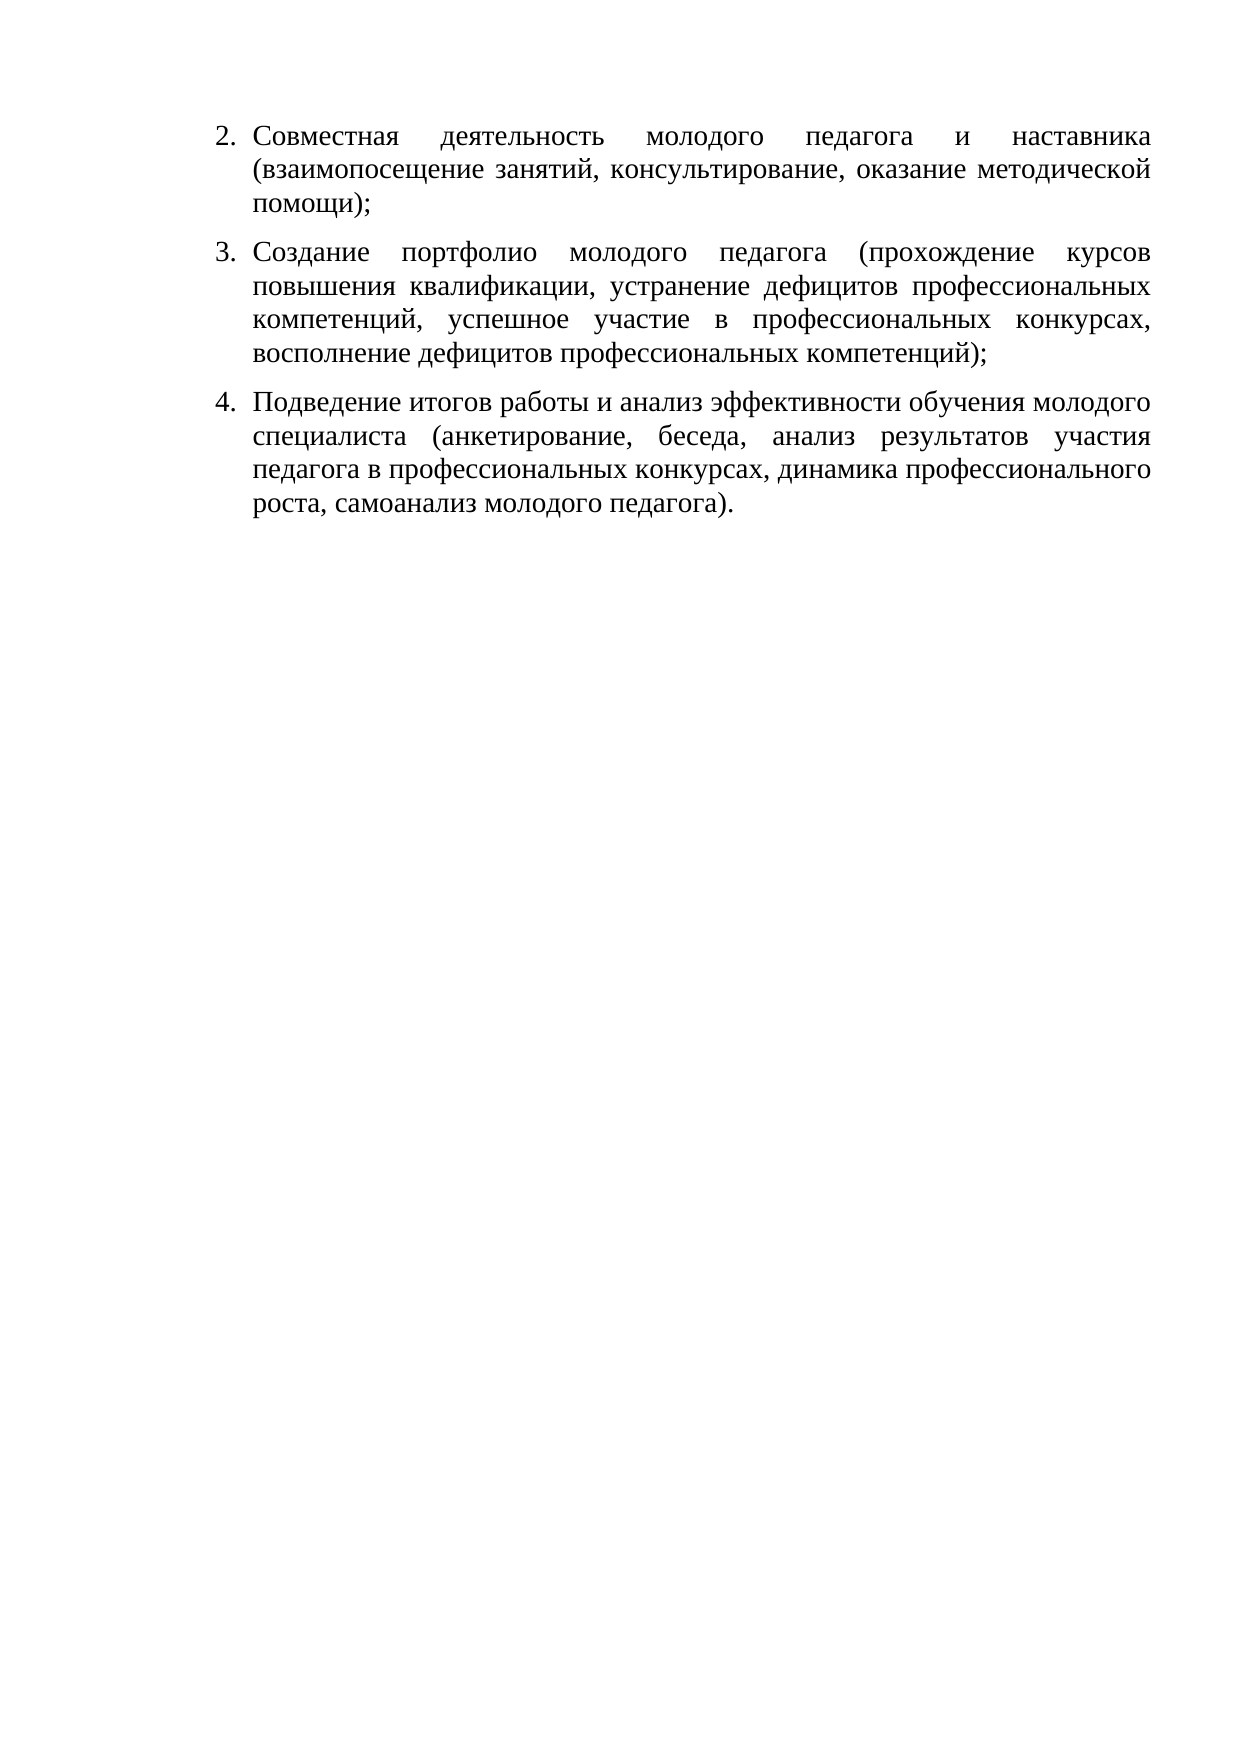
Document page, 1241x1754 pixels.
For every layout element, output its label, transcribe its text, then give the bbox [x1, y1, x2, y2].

list Создание портфолио молодого педагога (прохождение курсов повышения квалификации, устранение дефицитов профессиональных компетенций, успешное участие в профессиональных конкурсах, восполнение дефицитов профессиональных компетенций); [215, 234, 1152, 368]
list Совместная деятельность молодого педагога и наставника (взаимопосещение занятий, консультирование, оказание методической помощи); [215, 118, 1152, 219]
list Подведение итогов работы и анализ эффективности обучения молодого специалиста (анкетирование, беседа, анализ результатов участия педагога в профессиональных конкурсах, динамика профессионального роста, самоанализ молодого педагога). [215, 384, 1152, 518]
